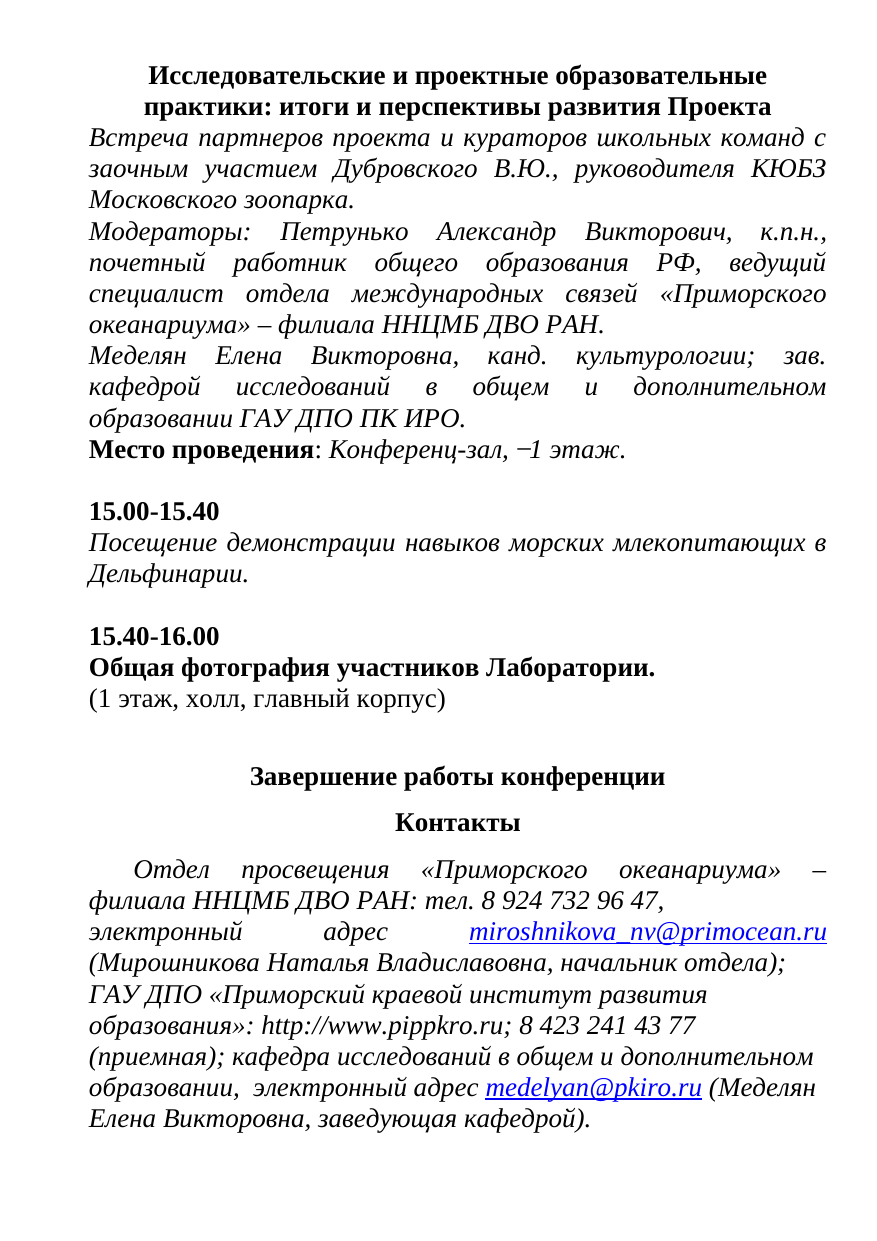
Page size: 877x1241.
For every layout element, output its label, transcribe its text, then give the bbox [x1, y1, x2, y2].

text Контакты [89, 806, 827, 838]
text Место проведения: Конференц-зал, ̶ 1 этаж. [89, 433, 827, 464]
text ГАУ ДПО «Приморский краевой институт развития образования»: http://www.pippkro.ru; 8 423 241 43 77 (приемная); кафедра исследований в общем и дополнительном образовании, электронный адрес medelyan@pkiro.ru (Меделян Елена Викторовна, заведующая кафедрой). [89, 978, 827, 1133]
text Завершение работы конференции [89, 760, 827, 791]
text электронный адрес miroshnikova_nv@primocean.ru (Мирошникова Наталья Владиславовна, начальник отдела); [89, 915, 827, 978]
text 15.00-15.40 [89, 495, 827, 526]
text Отдел просвещения «Приморского океанариума» – филиала ННЦМБ ДВО РАН: тел. 8 924 732 96 47, [89, 853, 827, 915]
text Посещение демонстрации навыков морских млекопитающих в Дельфинарии. [89, 526, 827, 588]
text Модераторы: Петрунько Александр Викторович, к.п.н., почетный работник общего образования РФ, ведущий специалист отдела международных связей «Приморского океанариума» – филиала ННЦМБ ДВО РАН. [89, 215, 827, 339]
text Исследовательские и проектные образовательные практики: итоги и перспективы развития Проекта [89, 59, 827, 121]
text Меделян Елена Викторовна, канд. культурологии; зав. кафедрой исследований в общем и дополнительном образовании ГАУ ДПО ПК ИРО. [89, 339, 827, 433]
text (1 этаж, холл, главный корпус) [89, 682, 827, 713]
text 15.40-16.00 [89, 620, 827, 651]
text Общая фотография участников Лаборатории. [89, 651, 827, 682]
text Встреча партнеров проекта и кураторов школьных команд с заочным участием Дубровского В.Ю., руководителя КЮБЗ Московского зоопарка. [89, 121, 827, 215]
